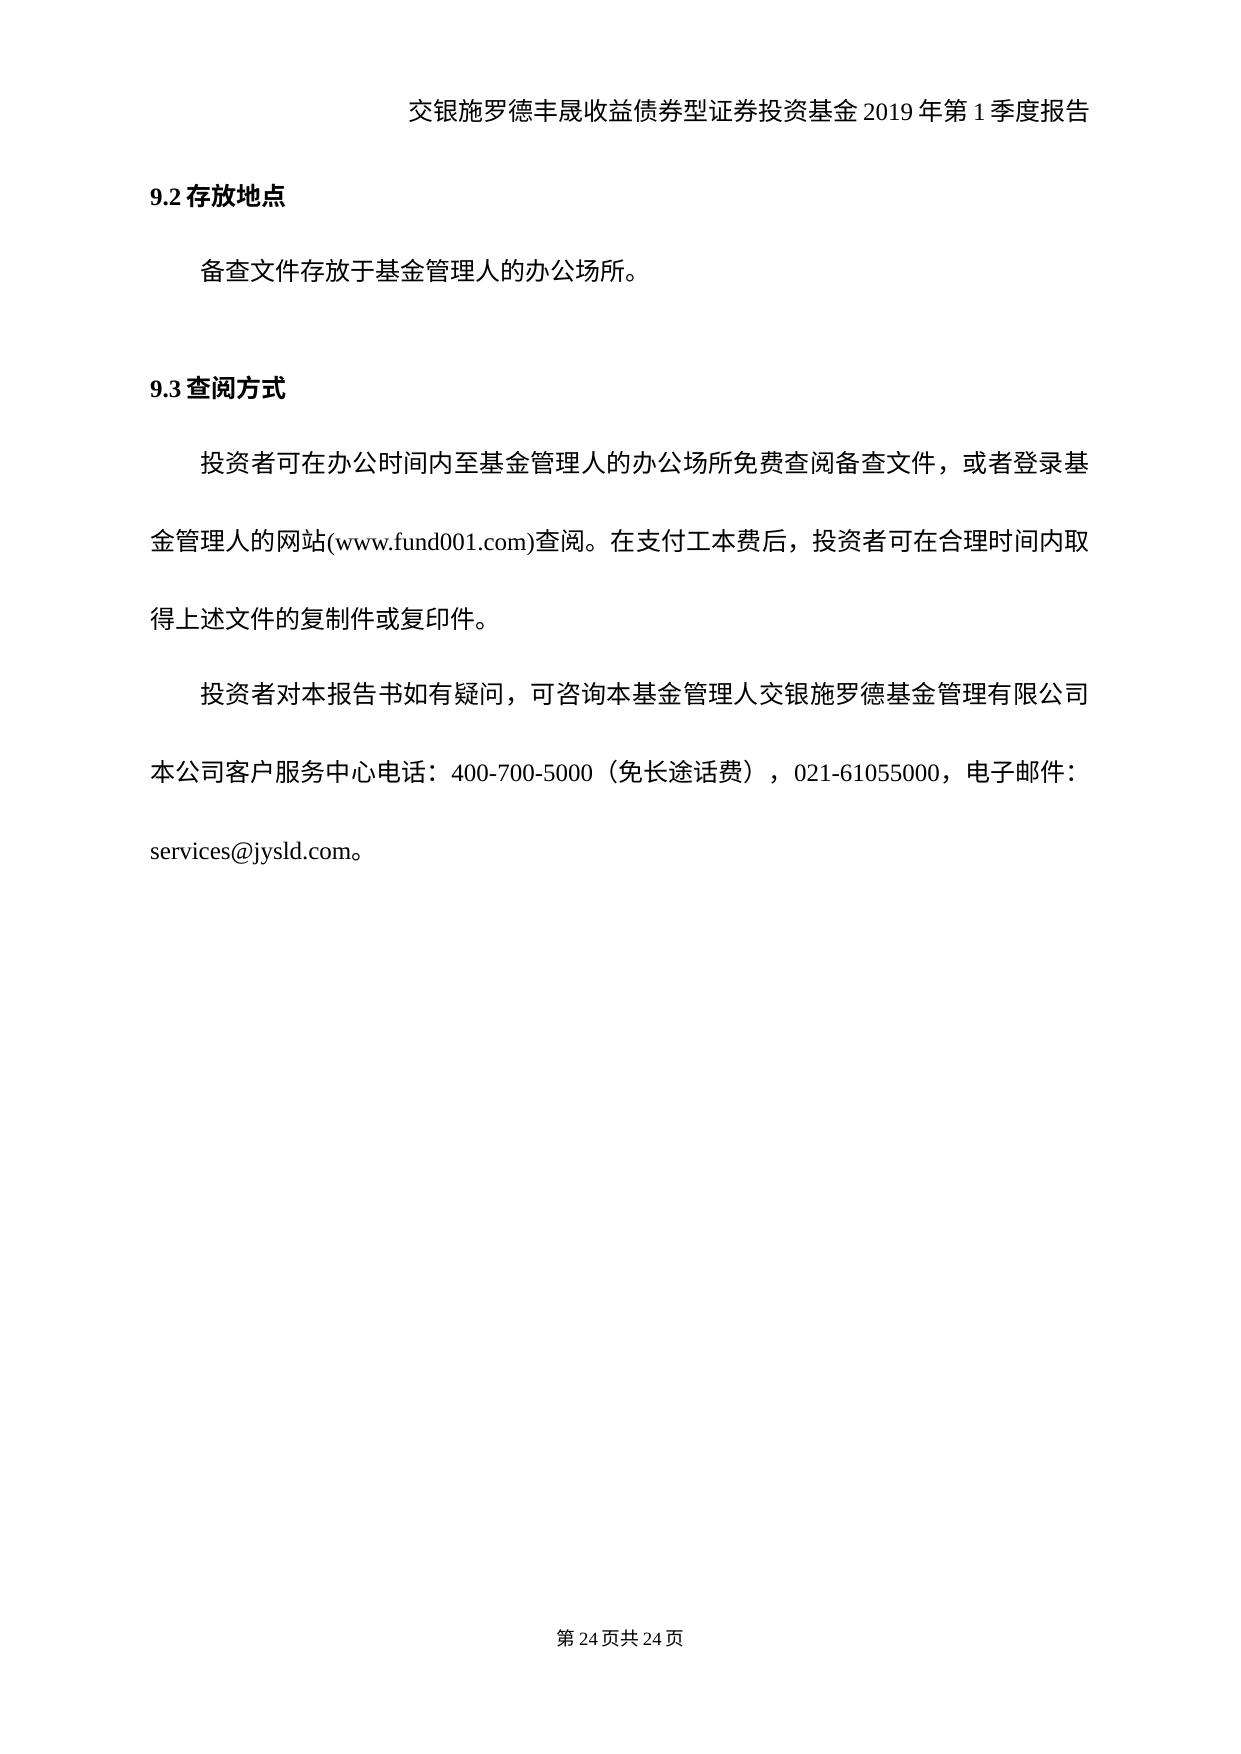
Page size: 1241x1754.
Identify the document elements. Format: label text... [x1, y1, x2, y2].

text 9.2存放地点 [150, 162, 1090, 227]
text 备查文件存放于基金管理人的办公场所。 [150, 237, 1090, 302]
text 投资者可在办公时间内至基金管理人的办公场所免费查阅备查文件，或者登录基金管理人的网站(www.fund001.com)查阅。在支付工本费后，投资者可在合理时间内取得上述文件的复制件或复印件。 [150, 429, 1090, 650]
text 投资者对本报告书如有疑问，可咨询本基金管理人交银施罗德基金管理有限公司。本公司客户服务中心电话：400-700-5000（免长途话费），021-61055000，电子邮件：services@jysld.com。 [150, 660, 1090, 881]
text 9.3查阅方式 [150, 354, 1090, 419]
